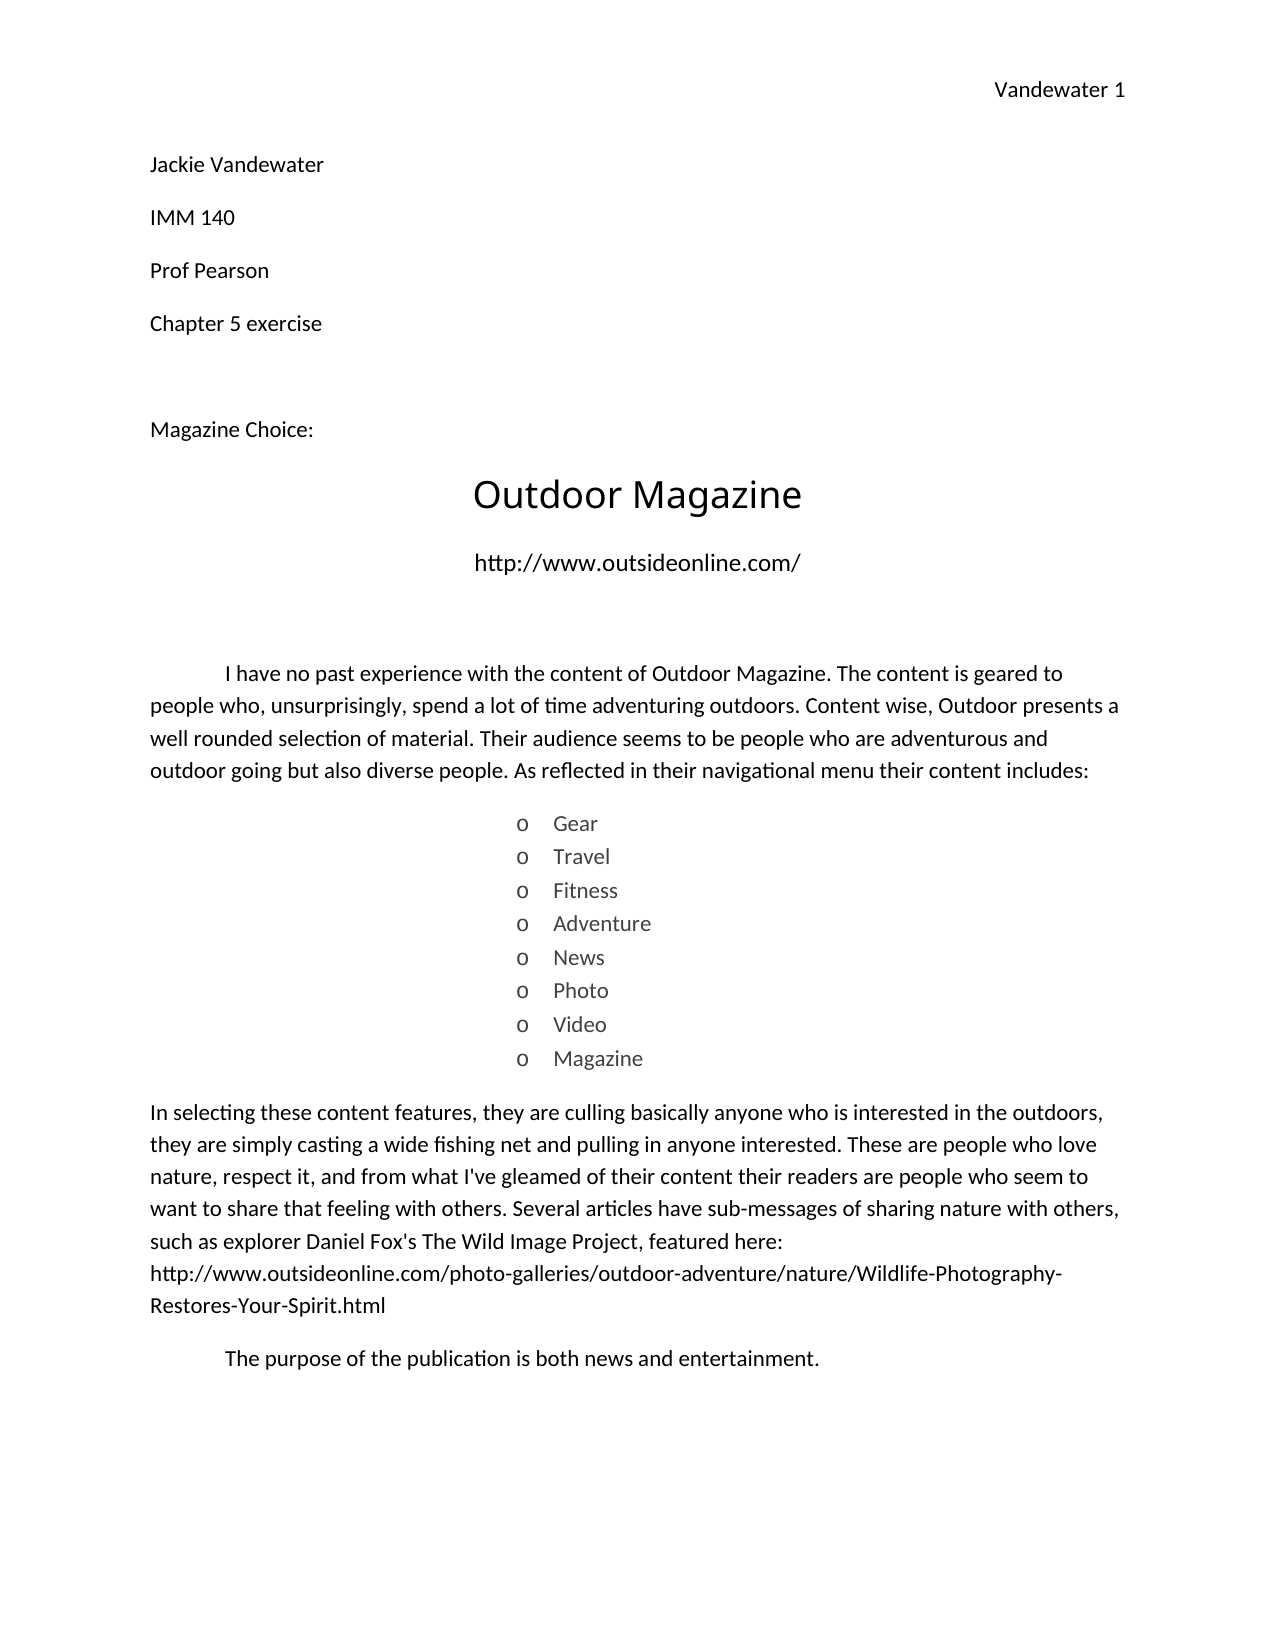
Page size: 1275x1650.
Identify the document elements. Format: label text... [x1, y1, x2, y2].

list Magazine [516, 1044, 1125, 1073]
list Travel [516, 842, 1125, 872]
text Chapter 5 exercise [150, 309, 1125, 337]
list Fitness [516, 876, 1125, 905]
list News [516, 943, 1125, 972]
text I have no past experience with the content of Outdoor Magazine. The content is geared to people who, unsurprisingly, spend a lot of time adventuring outdoors. Content wise, Outdoor presents a well rounded selection of material. Their audience seems to be people who are adventurous and outdoor going but also diverse people. As reflected in their navigational menu their content includes: [150, 659, 1125, 784]
list Gear [516, 809, 1125, 838]
list Adventure [516, 909, 1125, 939]
text Prof Pearson [150, 256, 1125, 284]
text In selecting these content features, they are culling basically anyone who is interested in the outdoors, they are simply casting a wide fishing net and pulling in anyone interested. These are people who love nature, respect it, and from what I've gleamed of their content their readers are people who seem to want to share that feeling with others. Several articles have sub-messages of sharing nature with others, such as explorer Daniel Fox's The Wild Image Project, featured here: http://www.outsideonline.com/photo-galleries/outdoor-adventure/nature/Wildlife-Photography-Restores-Your-Spirit.html [150, 1098, 1125, 1319]
text http://www.outsideonline.com/ [150, 548, 1125, 578]
text The purpose of the publication is both news and entertainment. [150, 1344, 1125, 1372]
text IMM 140 [150, 203, 1125, 231]
text Jackie Vandewater [150, 150, 1125, 178]
text Outdoor Magazine [150, 468, 1125, 519]
text Magazine Choice: [150, 415, 1125, 443]
list Video [516, 1010, 1125, 1039]
list Photo [516, 977, 1125, 1006]
